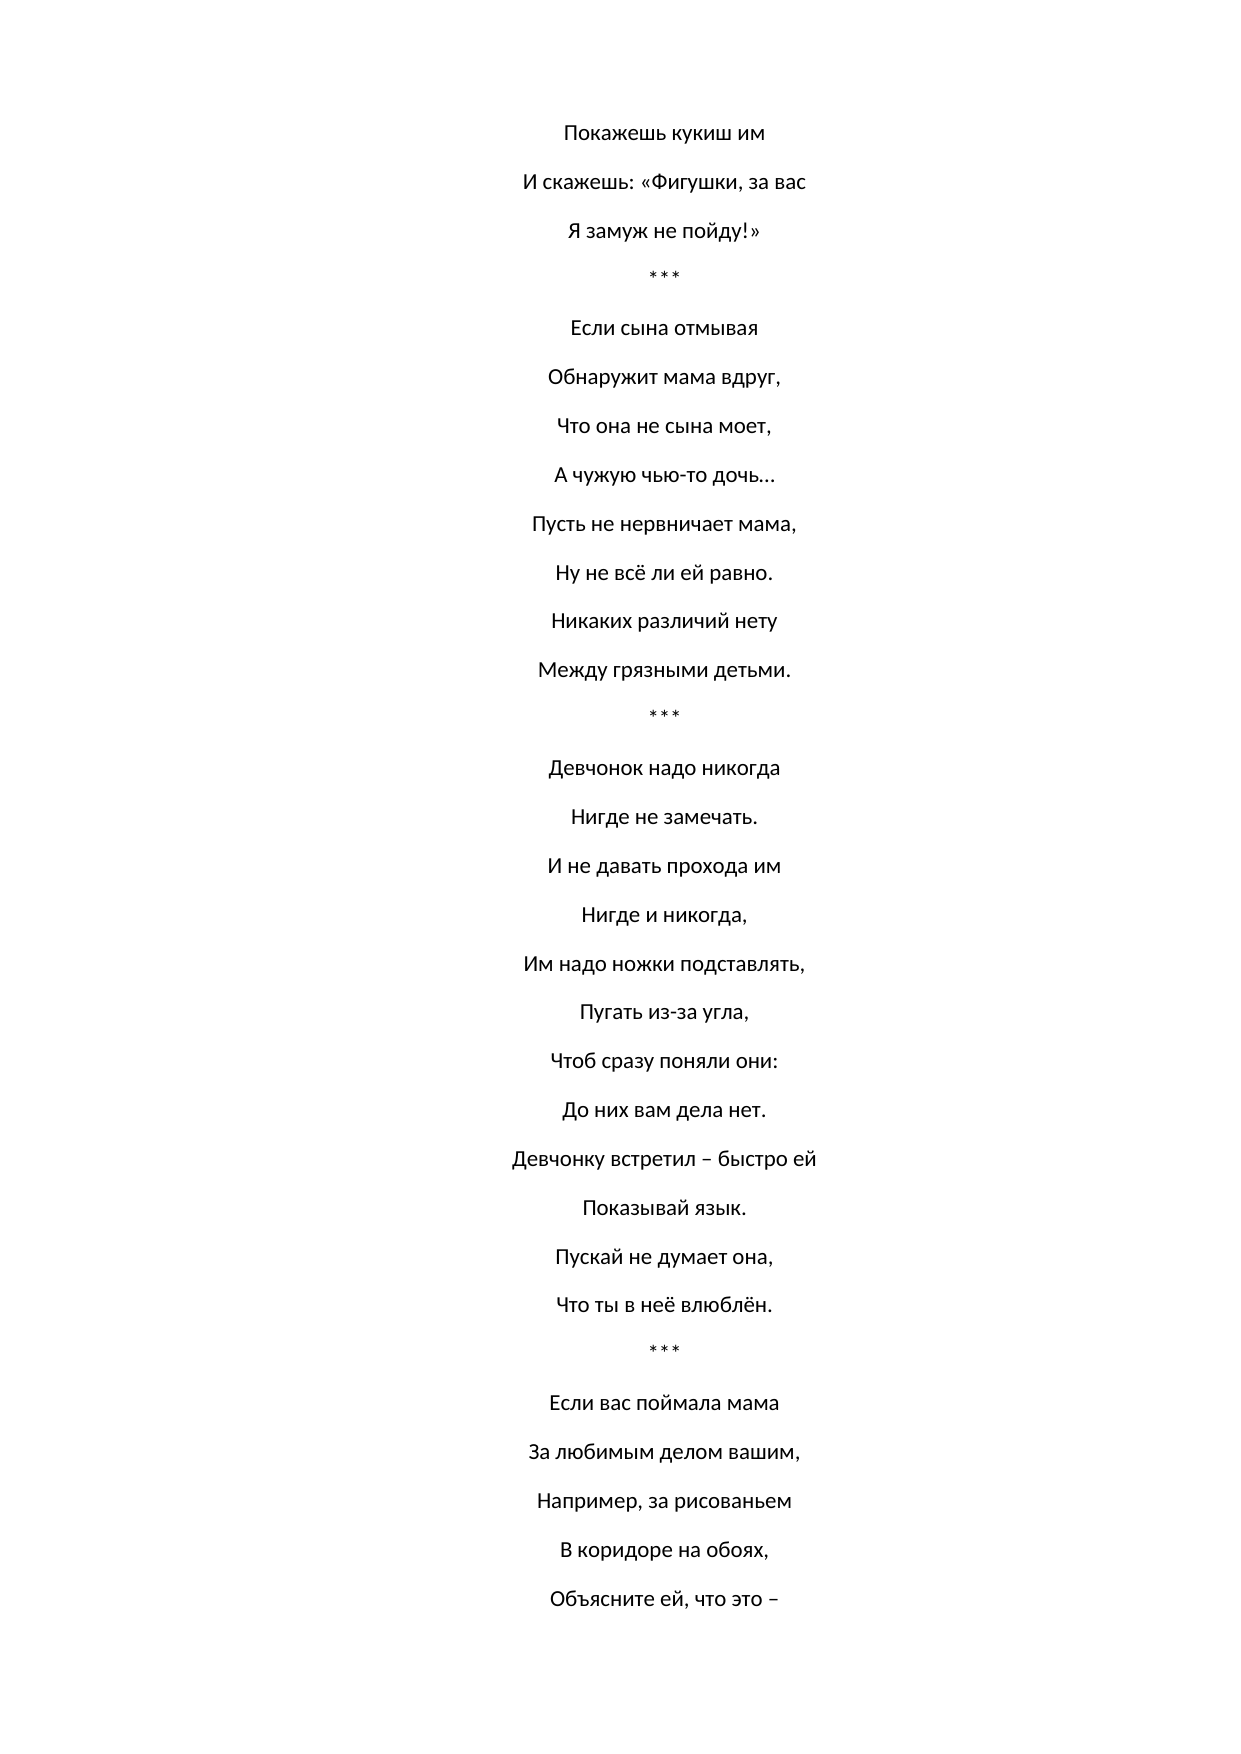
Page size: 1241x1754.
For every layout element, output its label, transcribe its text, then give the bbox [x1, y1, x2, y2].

text Обнаружит мама вдруг, [177, 362, 1152, 390]
text Например, за рисованьем [177, 1486, 1152, 1514]
text За любимым делом вашим, [177, 1437, 1152, 1465]
text И не давать прохода им [177, 851, 1152, 879]
text Пугать из-за угла, [177, 997, 1152, 1026]
text В коридоре на обоях, [177, 1535, 1152, 1563]
text Нигде и никогда, [177, 900, 1152, 928]
text Нигде не замечать. [177, 802, 1152, 830]
text *** [177, 1339, 1152, 1367]
text Если вас поймала мама [177, 1388, 1152, 1416]
text Покажешь кукиш им [177, 118, 1152, 146]
text Пускай не думает она, [177, 1242, 1152, 1270]
text Никаких различий нету [177, 607, 1152, 635]
text А чужую чью-то дочь… [177, 460, 1152, 488]
text Если сына отмывая [177, 313, 1152, 342]
text Показывай язык. [177, 1193, 1152, 1221]
text И скажешь: «Фигушки, за вас [177, 167, 1152, 195]
text До них вам дела нет. [177, 1095, 1152, 1123]
text Между грязными детьми. [177, 656, 1152, 683]
text *** [177, 704, 1152, 732]
text Чтоб сразу поняли они: [177, 1046, 1152, 1074]
text Что она не сына моет, [177, 411, 1152, 439]
text Им надо ножки подставлять, [177, 949, 1152, 977]
text Что ты в неё влюблён. [177, 1291, 1152, 1319]
text *** [177, 265, 1152, 293]
text Пусть не нервничает мама, [177, 509, 1152, 537]
text Девчонку встретил – быстро ей [177, 1144, 1152, 1172]
text Ну не всё ли ей равно. [177, 558, 1152, 586]
text Девчонок надо никогда [177, 753, 1152, 781]
text Объясните ей, что это – [177, 1584, 1152, 1612]
text Я замуж не пойду!» [177, 216, 1152, 244]
